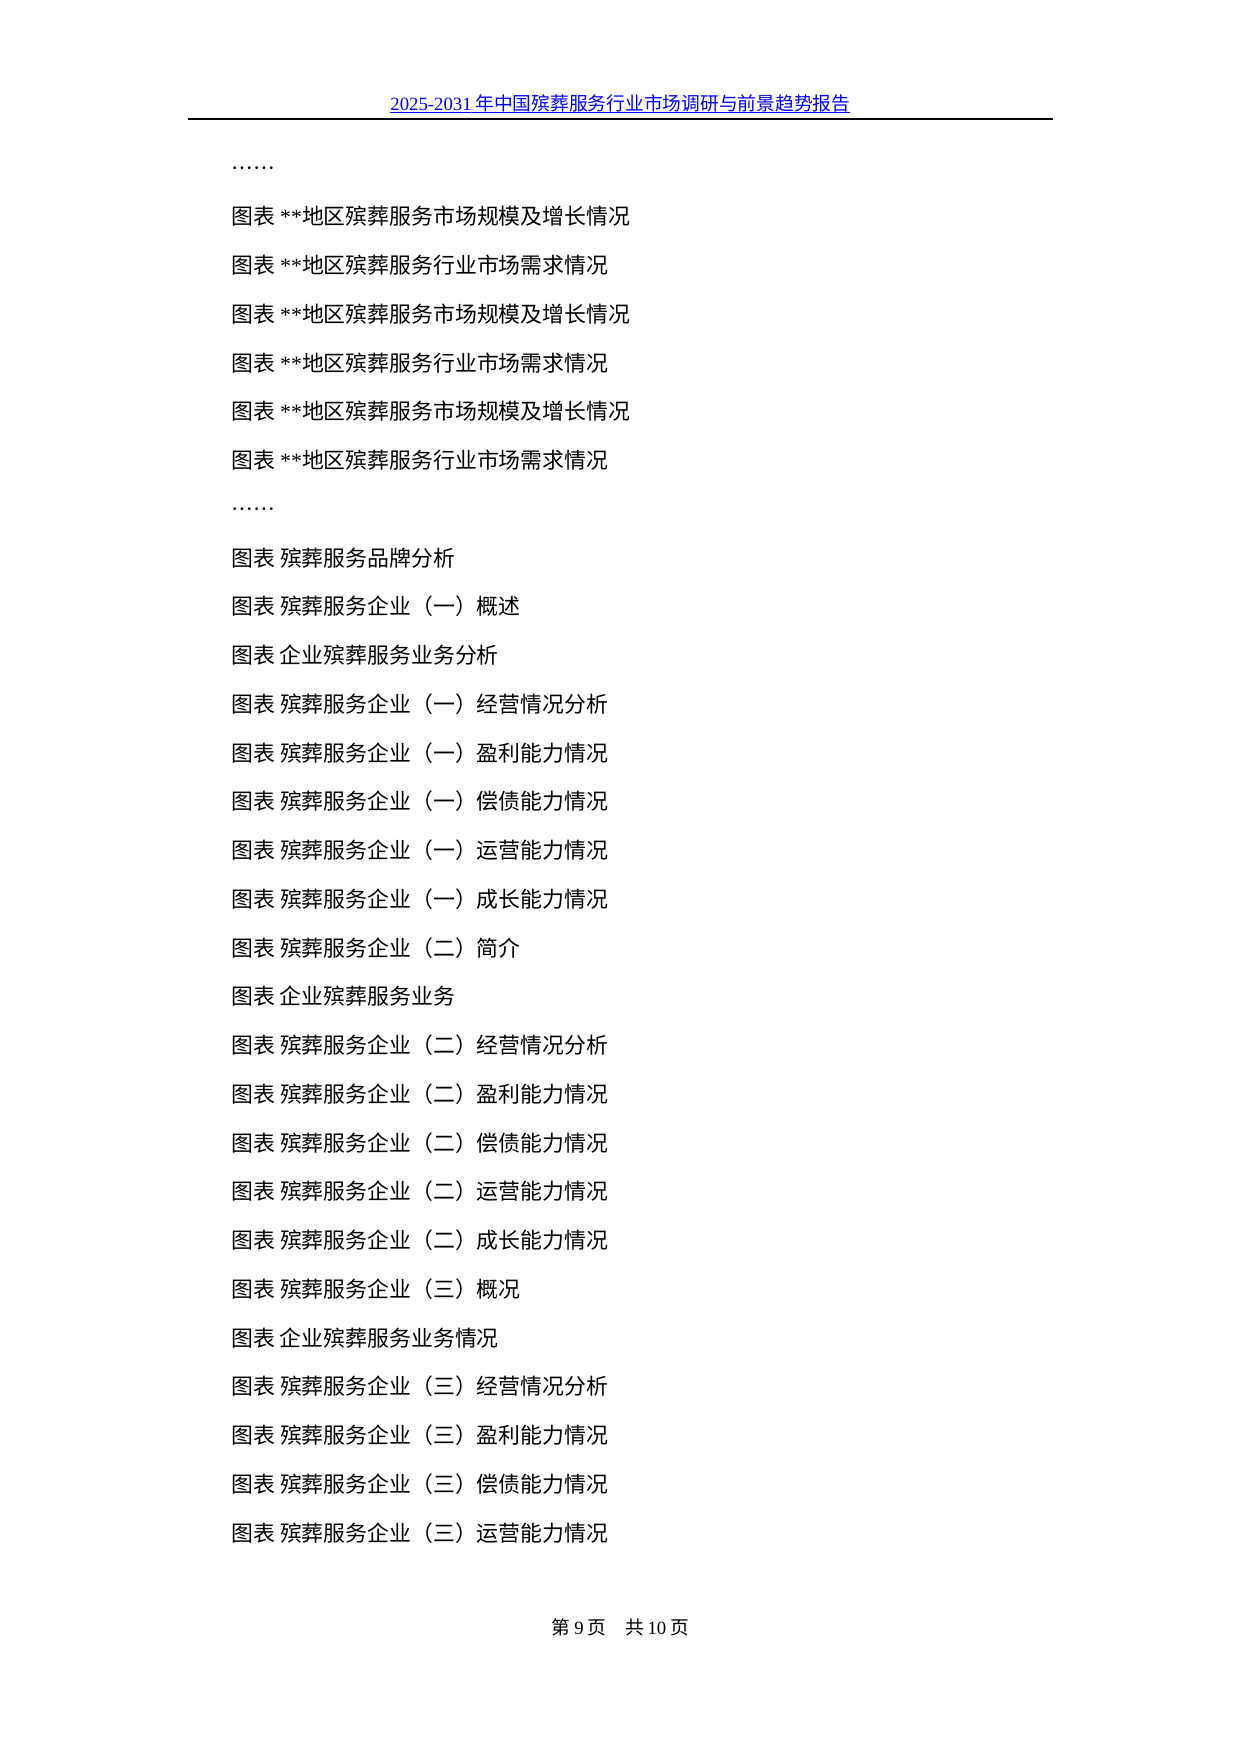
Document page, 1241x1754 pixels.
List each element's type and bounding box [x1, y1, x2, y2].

text [187, 150, 1053, 1548]
